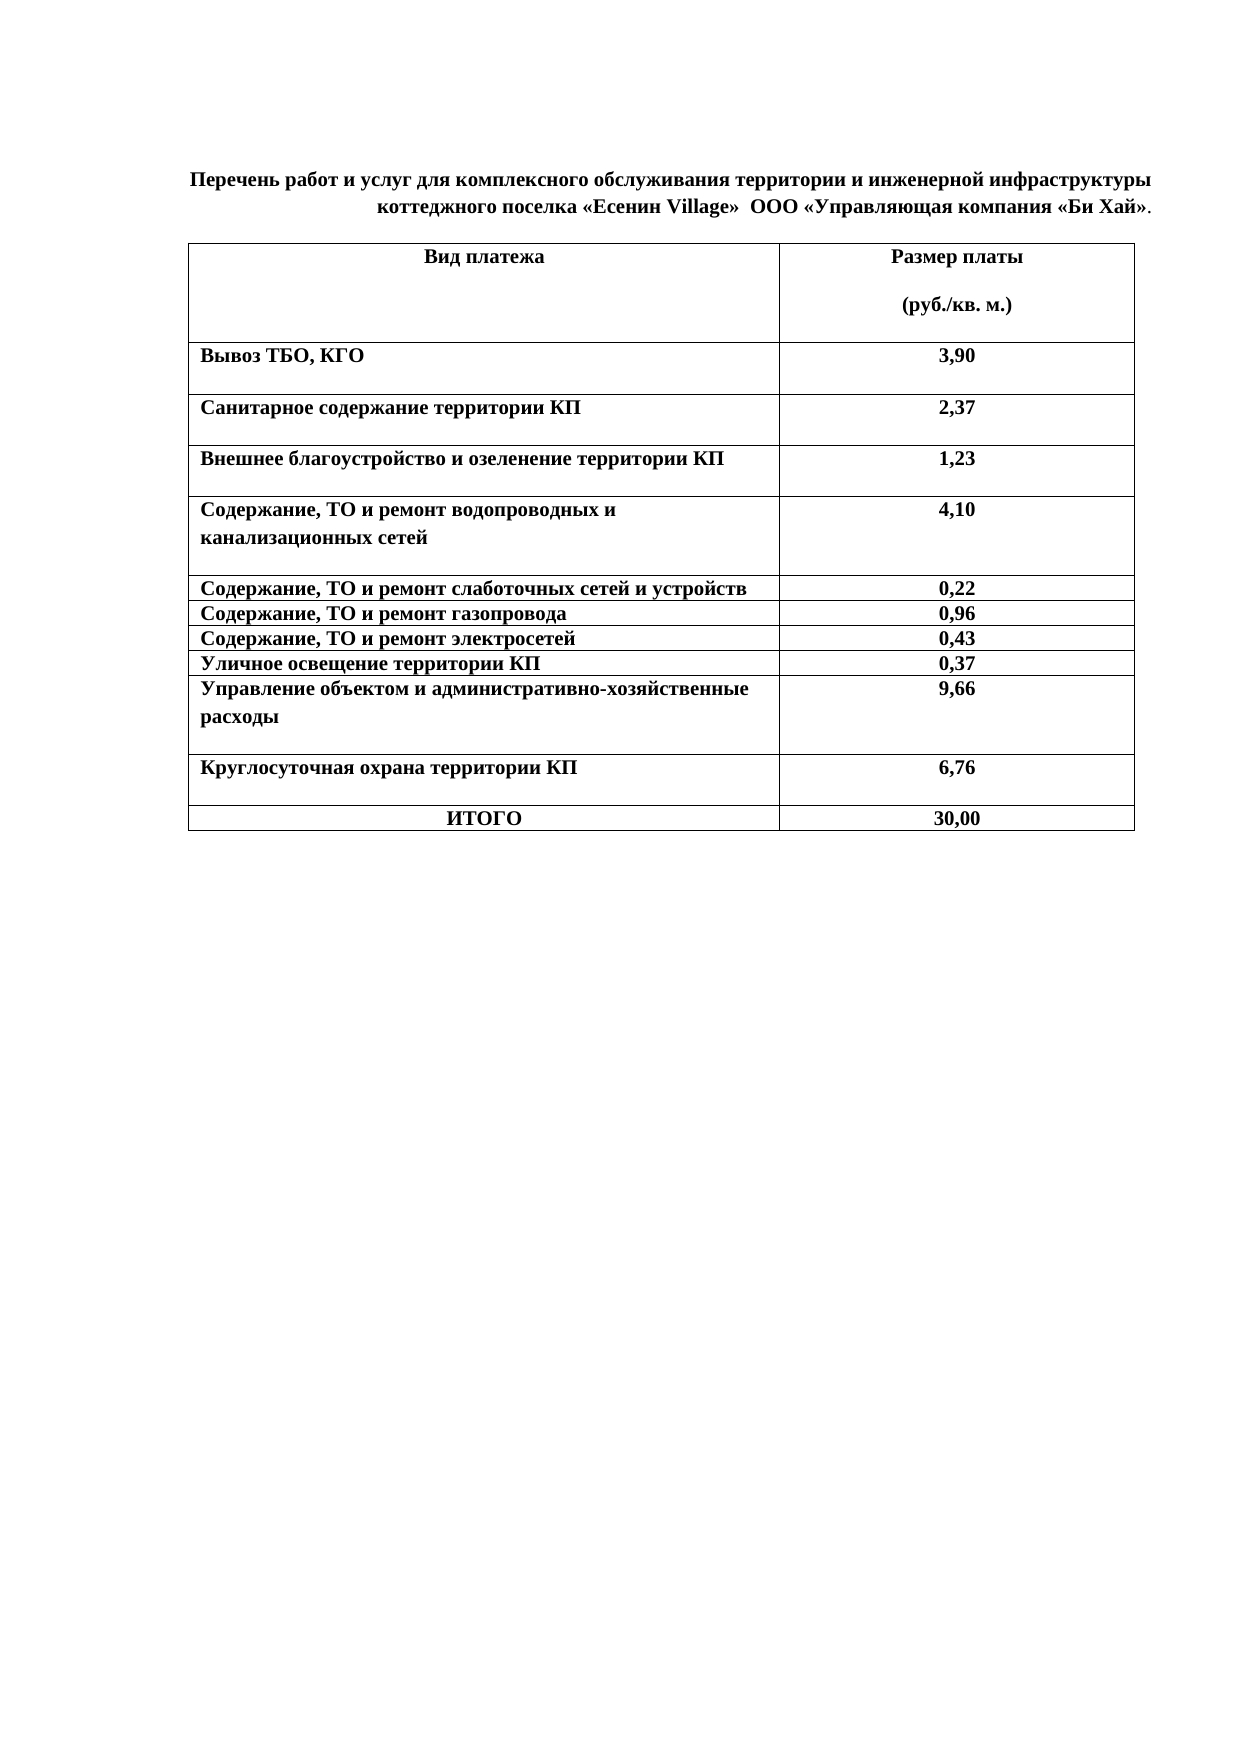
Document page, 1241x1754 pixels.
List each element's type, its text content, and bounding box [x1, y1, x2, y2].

table_cell 30,00 [780, 806, 1134, 829]
table_cell Управление объектом и административно-хозяйственные расходы [189, 676, 779, 753]
table_cell 0,22 [780, 576, 1134, 600]
table_cell 9,66 [780, 676, 1134, 753]
table_header Размер платы (руб./кв. м.) [780, 244, 1134, 342]
table_cell Содержание, ТО и ремонт электросетей [189, 626, 779, 650]
table_cell Санитарное содержание территории КП [189, 395, 779, 445]
table_cell 0,96 [780, 601, 1134, 625]
table_cell 2,37 [780, 395, 1134, 445]
table_cell 0,37 [780, 651, 1134, 675]
table_cell ИТОГО [189, 806, 779, 829]
table_cell Вывоз ТБО, КГО [189, 343, 779, 394]
table_cell 4,10 [780, 497, 1134, 574]
table_header Вид платежа [189, 244, 779, 342]
table_cell Внешнее благоустройство и озеленение территории КП [189, 446, 779, 496]
table_cell Содержание, ТО и ремонт газопровода [189, 601, 779, 625]
table_cell Содержание, ТО и ремонт слаботочных сетей и устройств [189, 576, 779, 600]
table_cell 1,23 [780, 446, 1134, 496]
table_cell 0,43 [780, 626, 1134, 650]
table_cell 3,90 [780, 343, 1134, 394]
table_cell Содержание, ТО и ремонт водопроводных и канализационных сетей [189, 497, 779, 574]
table_cell 6,76 [780, 755, 1134, 804]
table_cell Уличное освещение территории КП [189, 651, 779, 675]
text Перечень работ и услуг для комплексного обслуживания территории и инженерной инфраструктуры коттеджного поселка «Есенин Village» ООО «Управляющая компания «Би Хай». [177, 167, 1152, 218]
table_cell Круглосуточная охрана территории КП [189, 755, 779, 804]
